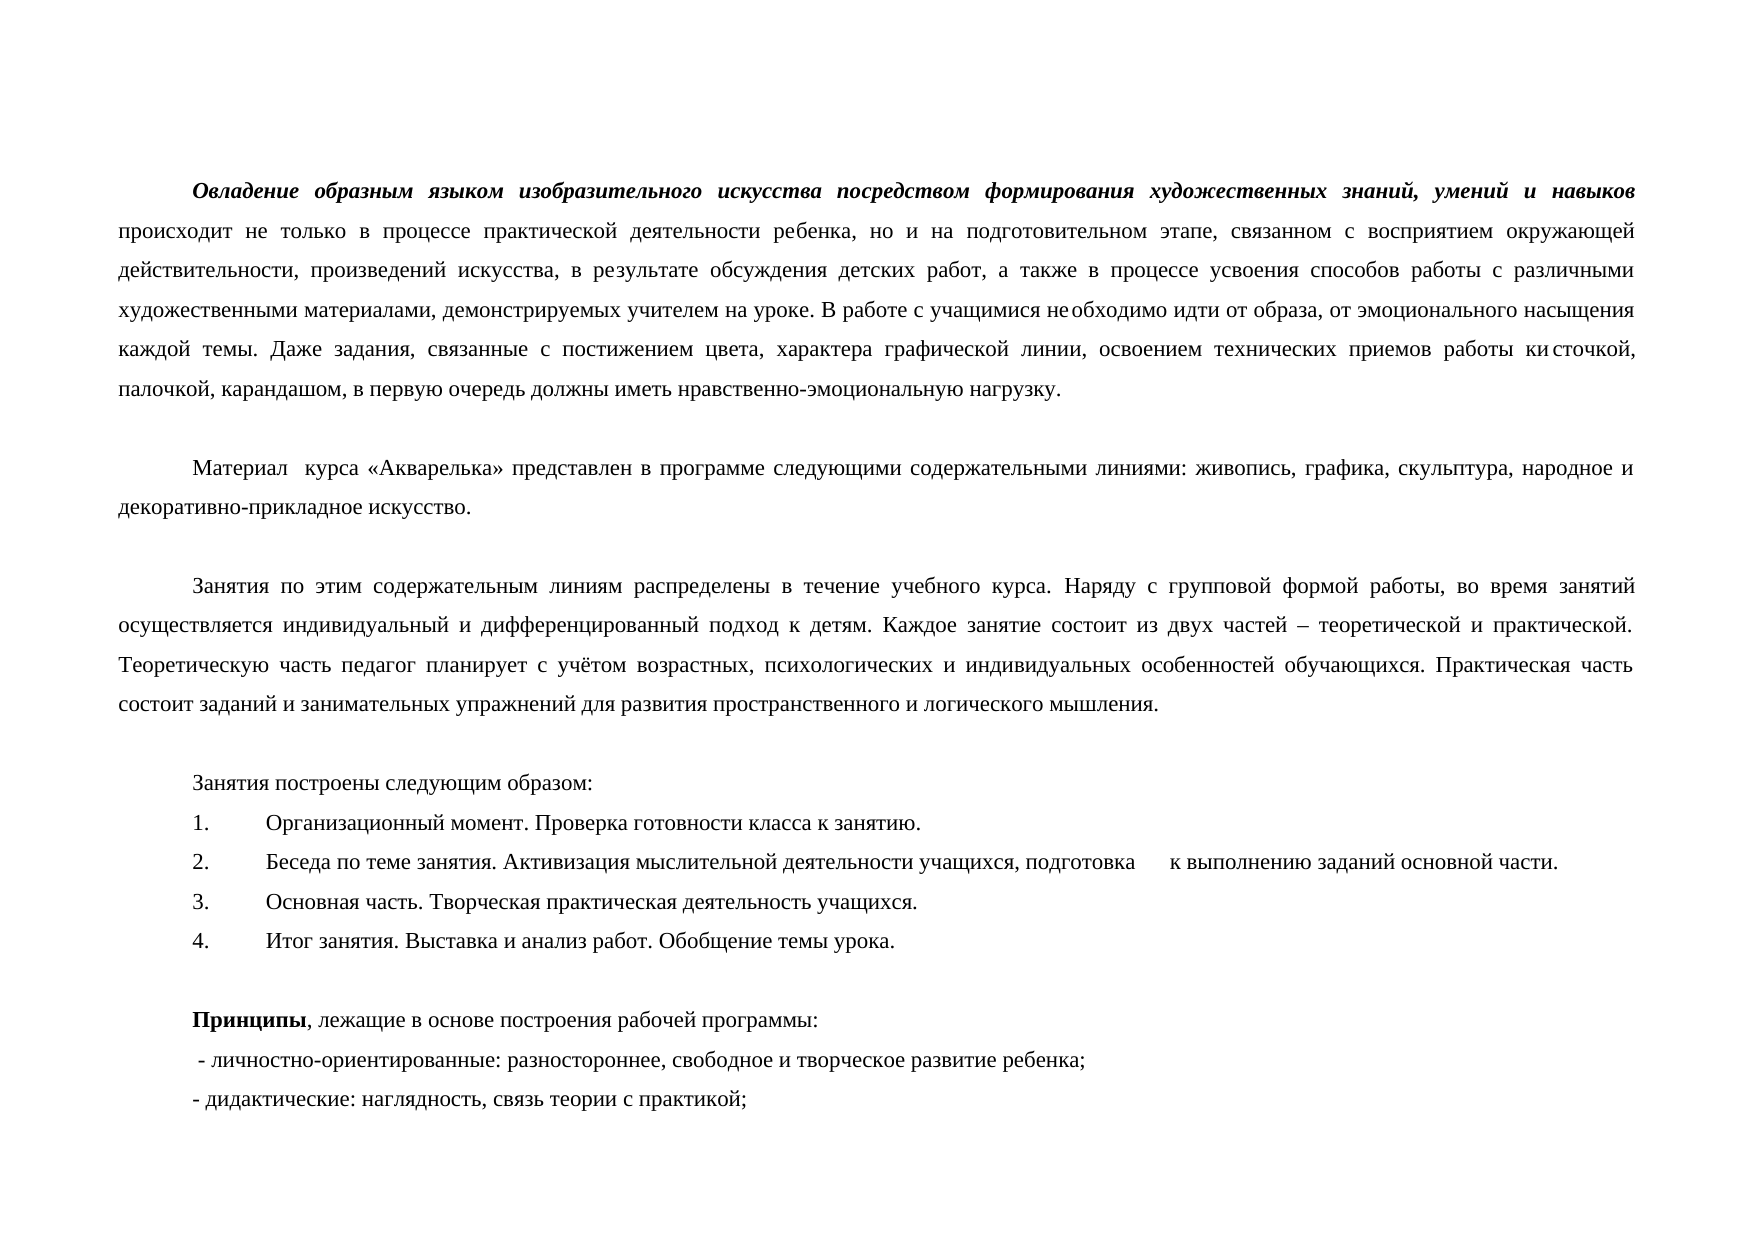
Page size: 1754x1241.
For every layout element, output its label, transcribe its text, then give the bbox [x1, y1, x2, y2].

text Овладение образным языком изобразительного искусства посредством формирования художественных знаний, умений и навыков происходит не только в процессе практической деятельности ребенка, но и на подготовительном этапе, связанном с восприятием окружающей действительности, произведений искусства, в результате обсуждения детских работ, а также в процессе усвоения способов работы с различными художественными материалами, демонстрируемых учителем на уроке. В работе с учащимися необходимо идти от образа, от эмоционального насыщения каждой темы. Даже задания, связанные с постижением цвета, характера графической линии, освоением технических приемов работы кисточкой, палочкой, карандашом, в первую очередь должны иметь нравственно-эмоциональную нагрузку. [118, 177, 1636, 401]
text Занятия построены следующим образом: [118, 769, 1636, 796]
list Итог занятия. Выставка и анализ работ. Обобщение темы урока. [118, 927, 1636, 954]
list Беседа по теме занятия. Активизация мыслительной деятельности учащихся, подготовка к выполнению заданий основной части. [118, 848, 1636, 875]
text Принципы, лежащие в основе построения рабочей программы: [118, 1006, 1636, 1033]
text - дидактические: наглядность, связь теории с практикой; [118, 1085, 1636, 1112]
list Организационный момент. Проверка готовности класса к занятию. [118, 809, 1636, 835]
text - личностно-ориентированные: разностороннее, свободное и творческое развитие ребенка; [118, 1046, 1636, 1072]
list Основная часть. Творческая практическая деятельность учащихся. [118, 888, 1636, 914]
text Материал курса «Акварелька» представлен в программе следующими содержательными линиями: живопись, графика, скульптура, народное и декоративно-прикладное искусство. [118, 453, 1636, 519]
text Занятия по этим содержательным линиям распределены в течение учебного курса. Наряду с групповой формой работы, во время занятий осуществляется индивидуальный и дифференцированный подход к детям. Каждое занятие состоит из двух частей – теоретической и практической. Теоретическую часть педагог планирует с учётом возрастных, психологических и индивидуальных особенностей обучающихся. Практическая часть состоит заданий и занимательных упражнений для развития пространственного и логического мышления. [118, 572, 1636, 717]
